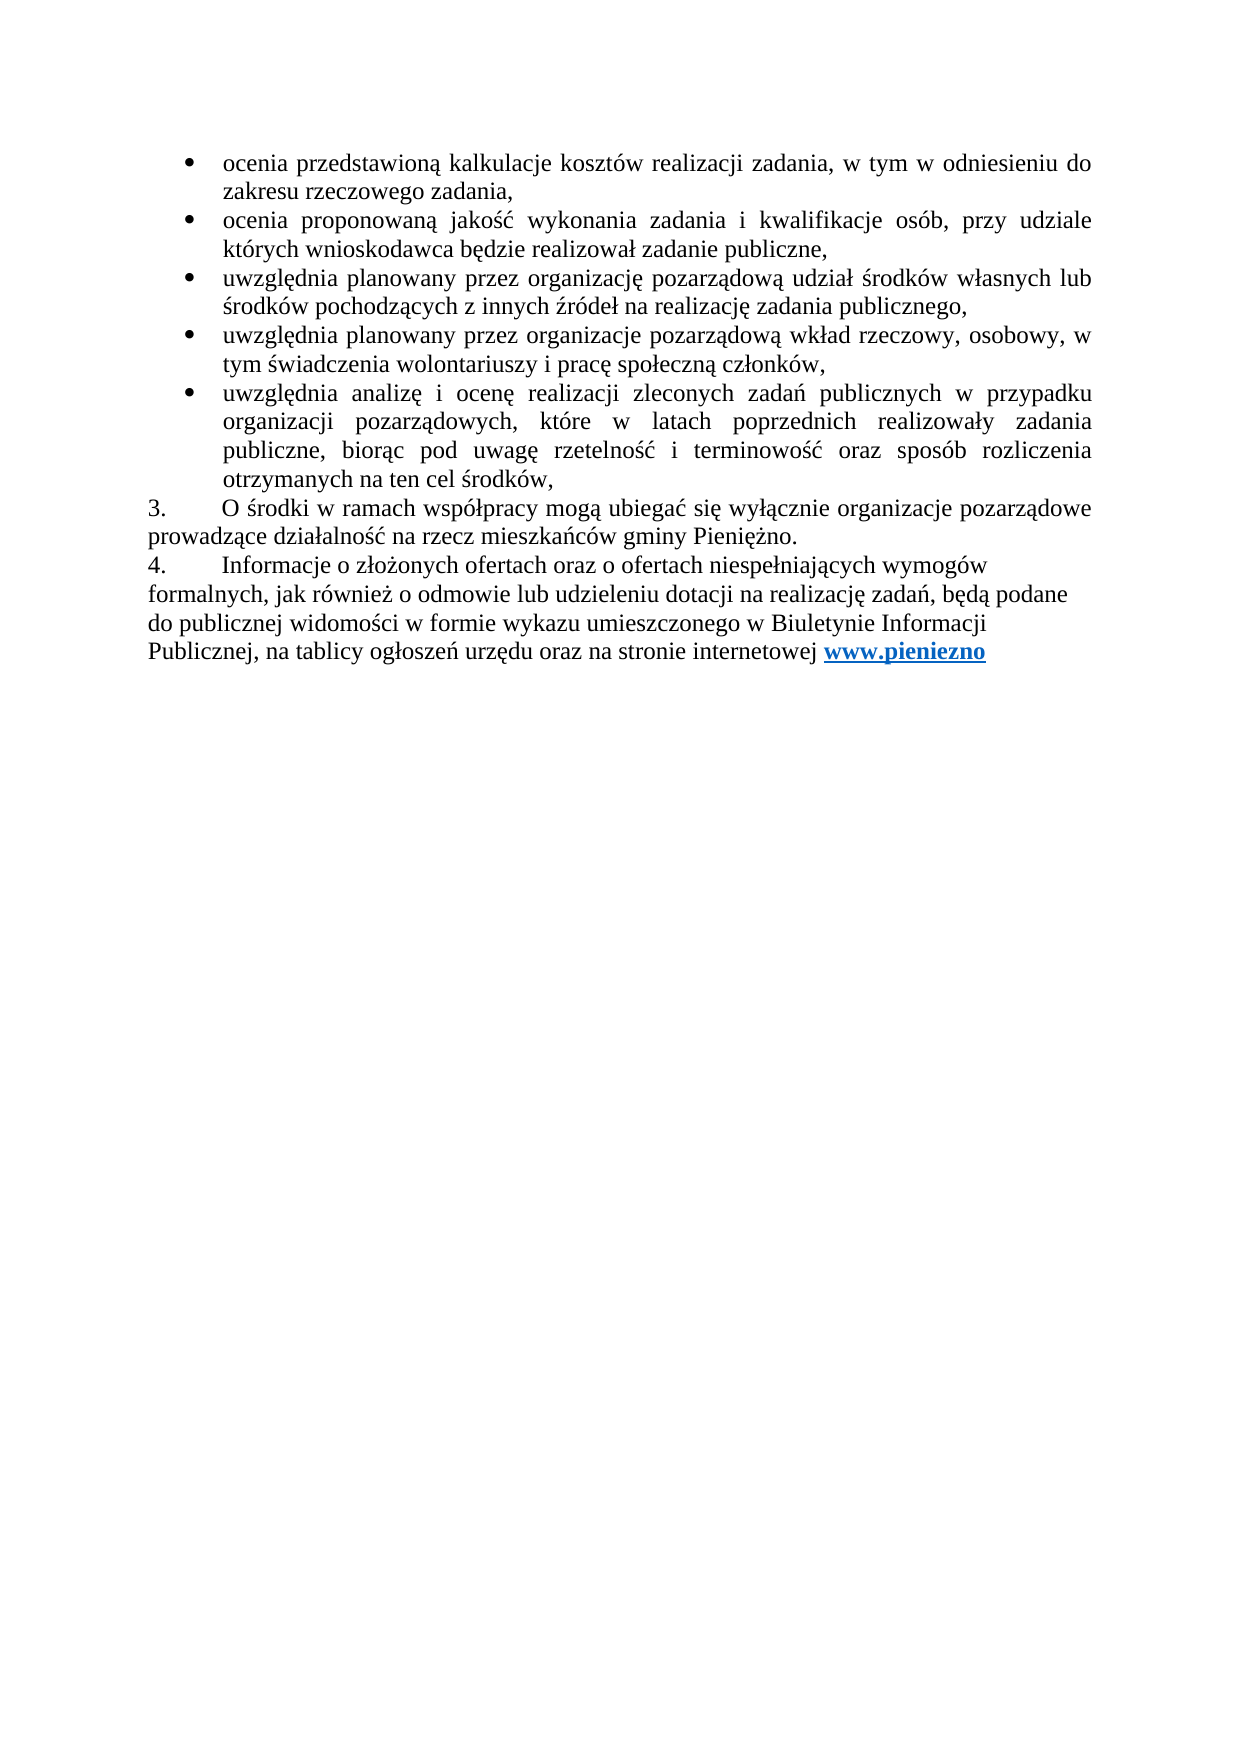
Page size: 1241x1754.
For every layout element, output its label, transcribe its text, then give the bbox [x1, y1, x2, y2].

list uwzględnia analizę i ocenę realizacji zleconych zadań publicznych w przypadku organizacji pozarządowych, które w latach poprzednich realizowały zadania publiczne, biorąc pod uwagę rzetelność i terminowość oraz sposób rozliczenia otrzymanych na ten cel środków, [185, 378, 1093, 493]
list ocenia przedstawioną kalkulacje kosztów realizacji zadania, w tym w odniesieniu do zakresu rzeczowego zadania, [185, 148, 1093, 205]
list uwzględnia planowany przez organizację pozarządową udział środków własnych lub środków pochodzących z innych źródeł na realizację zadania publicznego, [185, 263, 1093, 320]
text 4. Informacje o złożonych ofertach oraz o ofertach niespełniających wymogów formalnych, jak również o odmowie lub udzieleniu dotacji na realizację zadań, będą podane do publicznej widomości w formie wykazu umieszczonego w Biuletynie Informacji Publicznej, na tablicy ogłoszeń urzędu oraz na stronie internetowej www.pieniezno [148, 550, 1093, 665]
text 3. O środki w ramach współpracy mogą ubiegać się wyłącznie organizacje pozarządowe prowadzące działalność na rzecz mieszkańców gminy Pieniężno. [148, 493, 1093, 550]
list ocenia proponowaną jakość wykonania zadania i kwalifikacje osób, przy udziale których wnioskodawca będzie realizował zadanie publiczne, [185, 205, 1093, 263]
list uwzględnia planowany przez organizacje pozarządową wkład rzeczowy, osobowy, w tym świadczenia wolontariuszy i pracę społeczną członków, [185, 320, 1093, 378]
